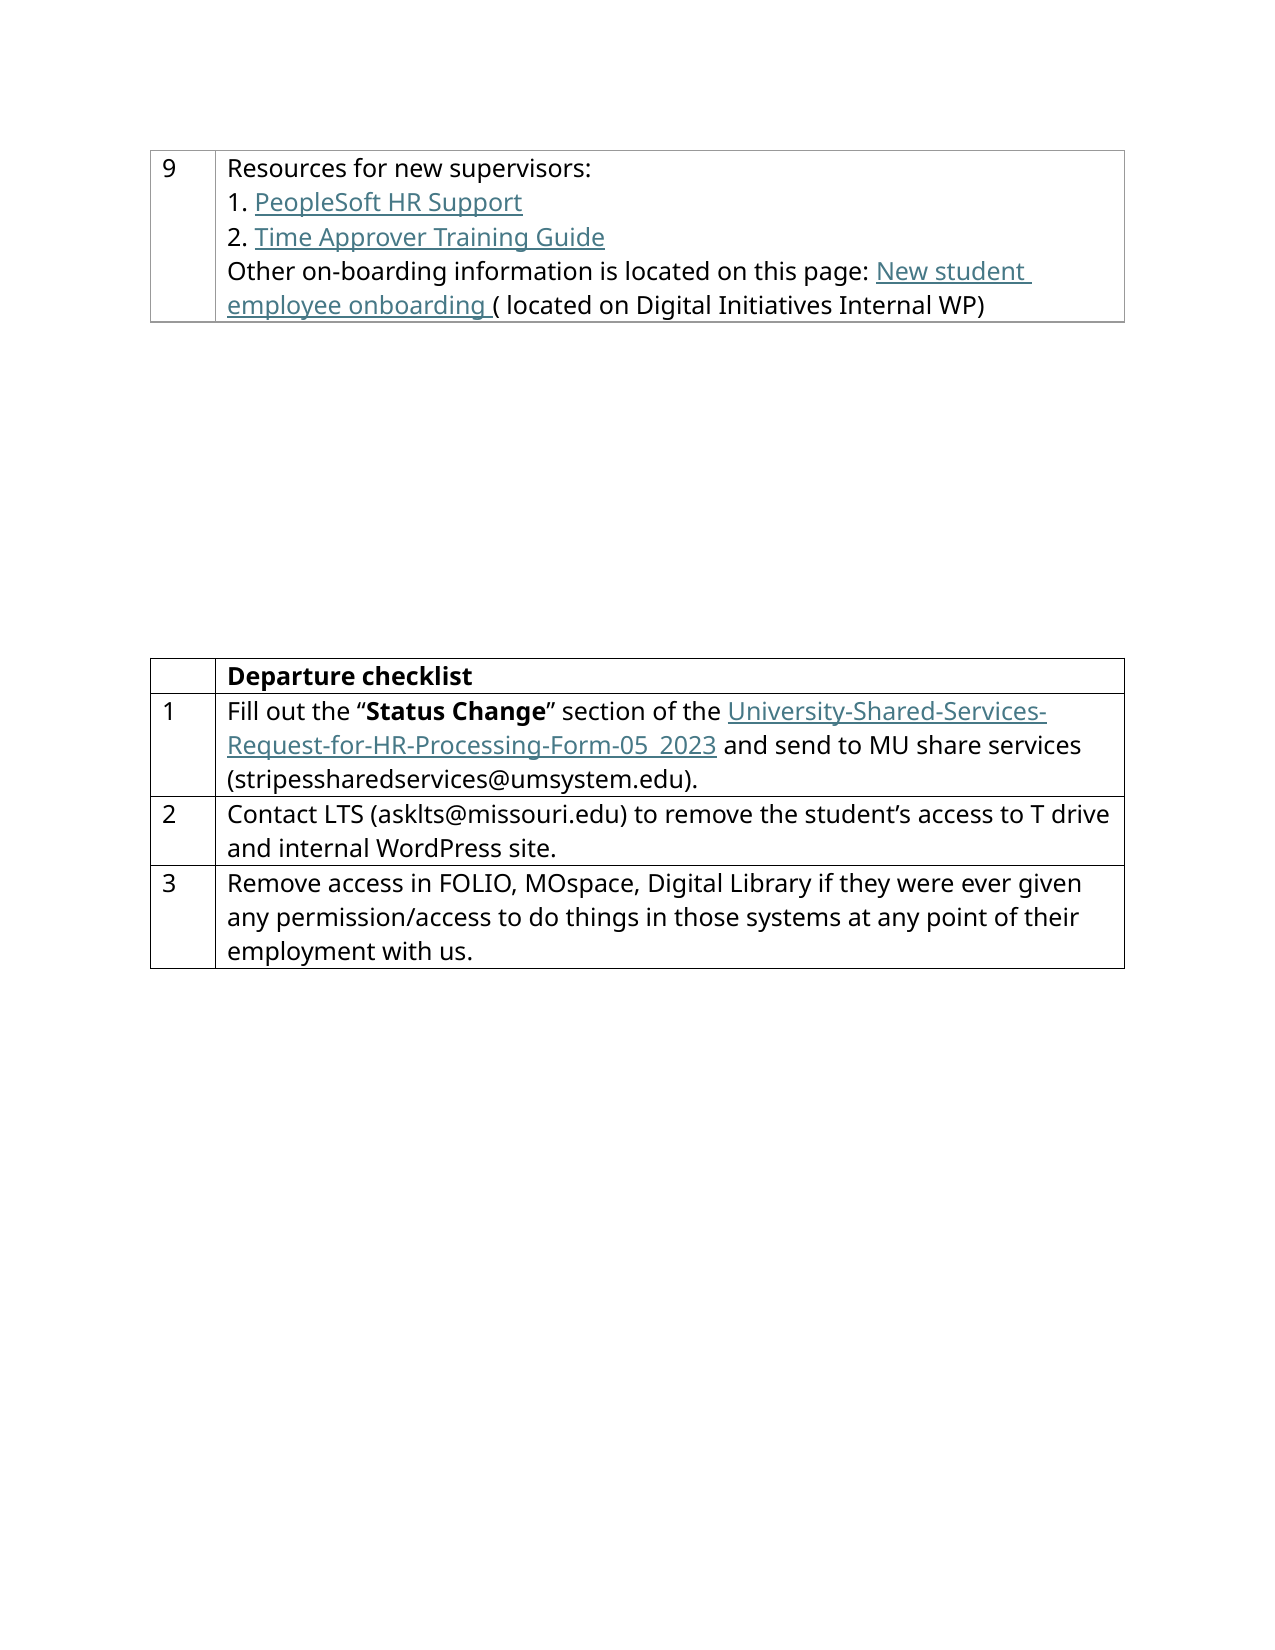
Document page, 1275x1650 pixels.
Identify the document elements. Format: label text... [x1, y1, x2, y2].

table_cell Contact LTS (asklts@missouri.edu) to remove the student’s access to T drive and internal WordPress site. [216, 797, 1124, 865]
table_cell 1 [151, 694, 215, 796]
table_cell Remove access in FOLIO, MOspace, Digital Library if they were ever given any permission/access to do things in those systems at any point of their employment with us. [216, 866, 1124, 968]
table_cell 3 [151, 866, 215, 968]
table_header [151, 659, 215, 692]
table_header Departure checklist [216, 659, 1124, 692]
table_cell Resources for new supervisors: 1. PeopleSoft HR Support 2. Time Approver Training Guide Other on-boarding information is located on this page: New student employee onboarding ( located on Digital Initiatives Internal WP) [216, 151, 1124, 321]
table_cell 2 [151, 797, 215, 865]
table_cell Fill out the “Status Change” section of the University-Shared-Services-Request-for-HR-Processing-Form-05_2023 and send to MU share services (stripessharedservices@umsystem.edu). [216, 694, 1124, 796]
table_cell 9 [151, 151, 215, 321]
